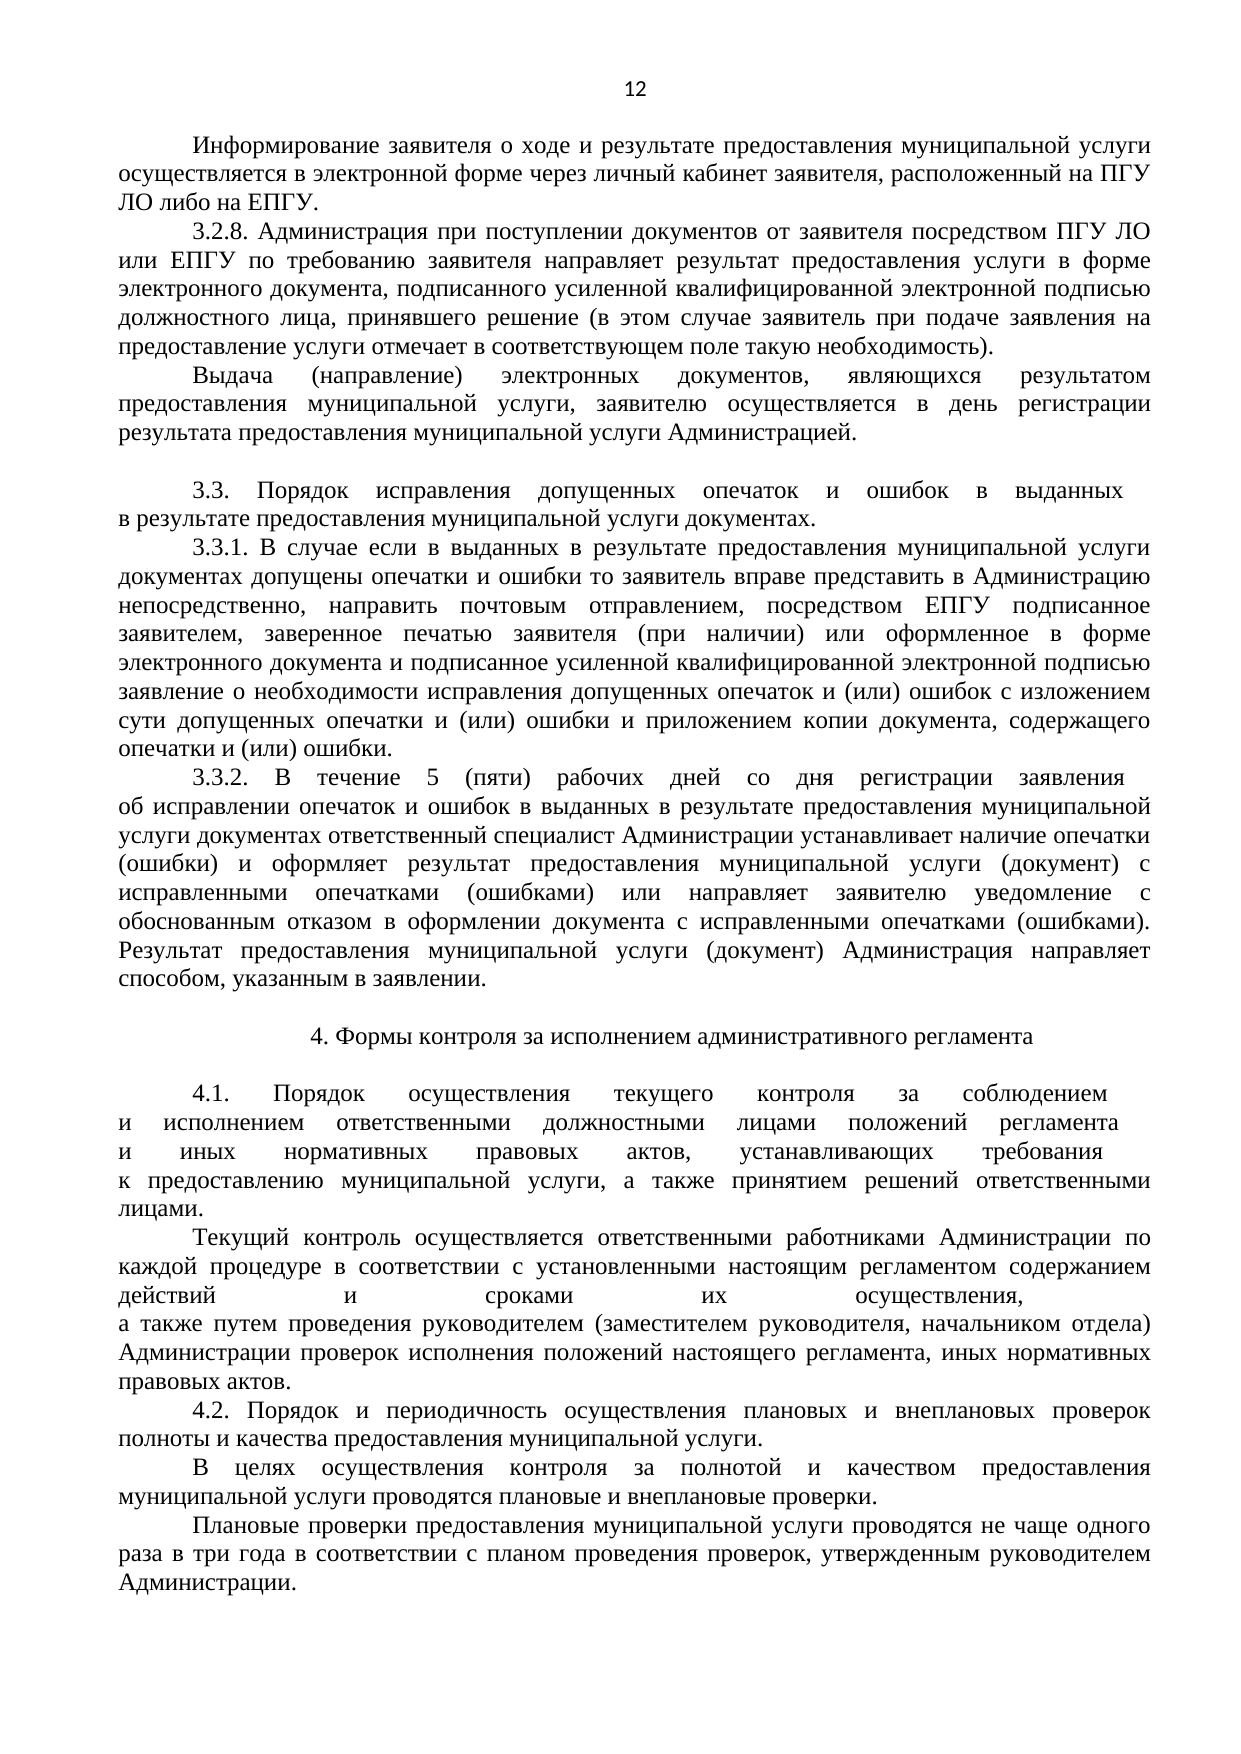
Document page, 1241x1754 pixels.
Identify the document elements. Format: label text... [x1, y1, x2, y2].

text 3.3. Порядок исправления допущенных опечаток и ошибок в выданных в результате предоставления муниципальной услуги документах. [118, 475, 1152, 532]
text Плановые проверки предоставления муниципальной услуги проводятся не чаще одного раза в три года в соответствии с планом проведения проверок, утвержденным руководителем Администрации. [118, 1510, 1152, 1596]
text 3.3.1. В случае если в выданных в результате предоставления муниципальной услуги документах допущены опечатки и ошибки то заявитель вправе представить в Администрацию непосредственно, направить почтовым отправлением, посредством ЕПГУ подписанное заявителем, заверенное печатью заявителя (при наличии) или оформленное в форме электронного документа и подписанное усиленной квалифицированной электронной подписью заявление о необходимости исправления допущенных опечаток и (или) ошибок с изложением сути допущенных опечатки и (или) ошибки и приложением копии документа, содержащего опечатки и (или) ошибки. [118, 532, 1152, 762]
text 4.2. Порядок и периодичность осуществления плановых и внеплановых проверок полноты и качества предоставления муниципальной услуги. [118, 1395, 1152, 1452]
text Текущий контроль осуществляется ответственными работниками Администрации по каждой процедуре в соответствии с установленными настоящим регламентом содержанием действий и сроками их осуществления, а также путем проведения руководителем (заместителем руководителя, начальником отдела) Администрации проверок исполнения положений настоящего регламента, иных нормативных правовых актов. [118, 1222, 1152, 1395]
text В целях осуществления контроля за полнотой и качеством предоставления муниципальной услуги проводятся плановые и внеплановые проверки. [118, 1452, 1152, 1510]
text Выдача (направление) электронных документов, являющихся результатом предоставления муниципальной услуги, заявителю осуществляется в день регистрации результата предоставления муниципальной услуги Администрацией. [118, 360, 1152, 446]
text 3.3.2. В течение 5 (пяти) рабочих дней со дня регистрации заявления об исправлении опечаток и ошибок в выданных в результате предоставления муниципальной услуги документах ответственный специалист Администрации устанавливает наличие опечатки (ошибки) и оформляет результат предоставления муниципальной услуги (документ) с исправленными опечатками (ошибками) или направляет заявителю уведомление с обоснованным отказом в оформлении документа с исправленными опечатками (ошибками). Результат предоставления муниципальной услуги (документ) Администрация направляет способом, указанным в заявлении. [118, 762, 1152, 992]
text 3.2.8. Администрация при поступлении документов от заявителя посредством ПГУ ЛО или ЕПГУ по требованию заявителя направляет результат предоставления услуги в форме электронного документа, подписанного усиленной квалифицированной электронной подписью должностного лица, принявшего решение (в этом случае заявитель при подаче заявления на предоставление услуги отмечает в соответствующем поле такую необходимость). [118, 216, 1152, 360]
text 4.1. Порядок осуществления текущего контроля за соблюдением и исполнением ответственными должностными лицами положений регламента и иных нормативных правовых актов, устанавливающих требования к предоставлению муниципальной услуги, а также принятием решений ответственными лицами. [118, 1078, 1152, 1222]
text Информирование заявителя о ходе и результате предоставления муниципальной услуги осуществляется в электронной форме через личный кабинет заявителя, расположенный на ПГУ ЛО либо на ЕПГУ. [118, 130, 1152, 216]
text 4. Формы контроля за исполнением административного регламента [118, 1021, 1152, 1050]
